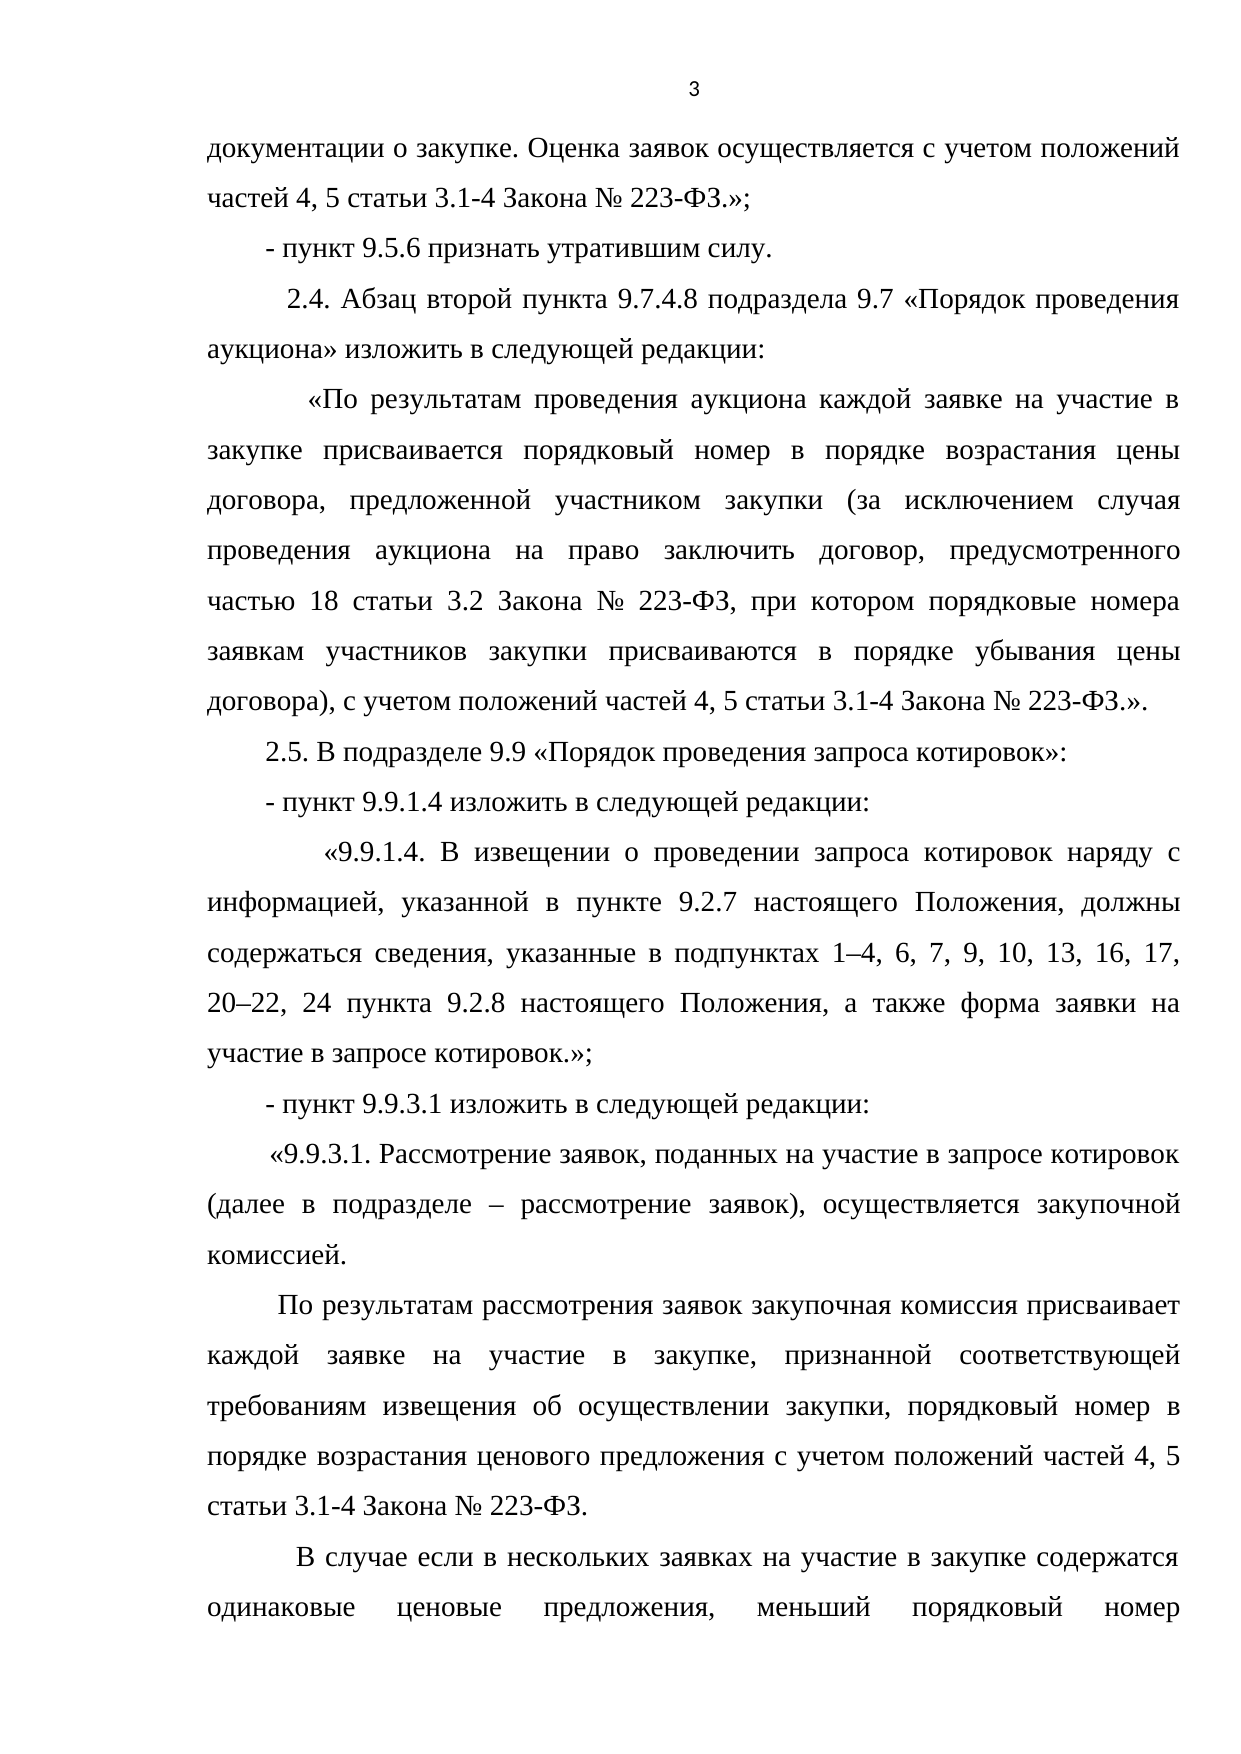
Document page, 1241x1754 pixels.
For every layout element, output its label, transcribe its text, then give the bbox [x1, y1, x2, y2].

text «9.9.3.1. Рассмотрение заявок, поданных на участие в запросе котировок (далее в подразделе – рассмотрение заявок), осуществляется закупочной комиссией. [207, 1136, 1181, 1270]
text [207, 1539, 1181, 1622]
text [207, 130, 1181, 214]
text «По результатам проведения аукциона каждой заявке на участие в закупке присваивается порядковый номер в порядке возрастания цены договора, предложенной участником закупки (за исключением случая проведения аукциона на право заключить договор, предусмотренного частью 18 статьи 3.2 Закона № 223-ФЗ, при котором порядковые номера заявкам участников закупки присваиваются в порядке убывания цены договора), с учетом положений частей 4, 5 статьи 3.1-4 Закона № 223-ФЗ.». [207, 381, 1181, 717]
text - пункт 9.5.6 признать утратившим силу. [207, 231, 1181, 264]
text 2.4. Абзац второй пункта 9.7.4.8 подраздела 9.7 «Порядок проведения аукциона» изложить в следующей редакции: [207, 281, 1181, 365]
text «9.9.1.4. В извещении о проведении запроса котировок наряду с информацией, указанной в пункте 9.2.7 настоящего Положения, должны содержаться сведения, указанные в подпунктах 1–4, 6, 7, 9, 10, 13, 16, 17, 20–22, 24 пункта 9.2.8 настоящего Положения, а также форма заявки на участие в запросе котировок.»; [207, 834, 1181, 1069]
text По результатам рассмотрения заявок закупочная комиссия присваивает каждой заявке на участие в закупке, признанной соответствующей требованиям извещения об осуществлении закупки, порядковый номер в порядке возрастания ценового предложения с учетом положений частей 4, 5 статьи 3.1-4 Закона № 223-ФЗ. [207, 1287, 1181, 1522]
text 2.5. В подразделе 9.9 «Порядок проведения запроса котировок»: [207, 734, 1181, 767]
text - пункт 9.9.3.1 изложить в следующей редакции: [207, 1086, 1181, 1119]
text - пункт 9.9.1.4 изложить в следующей редакции: [207, 784, 1181, 817]
